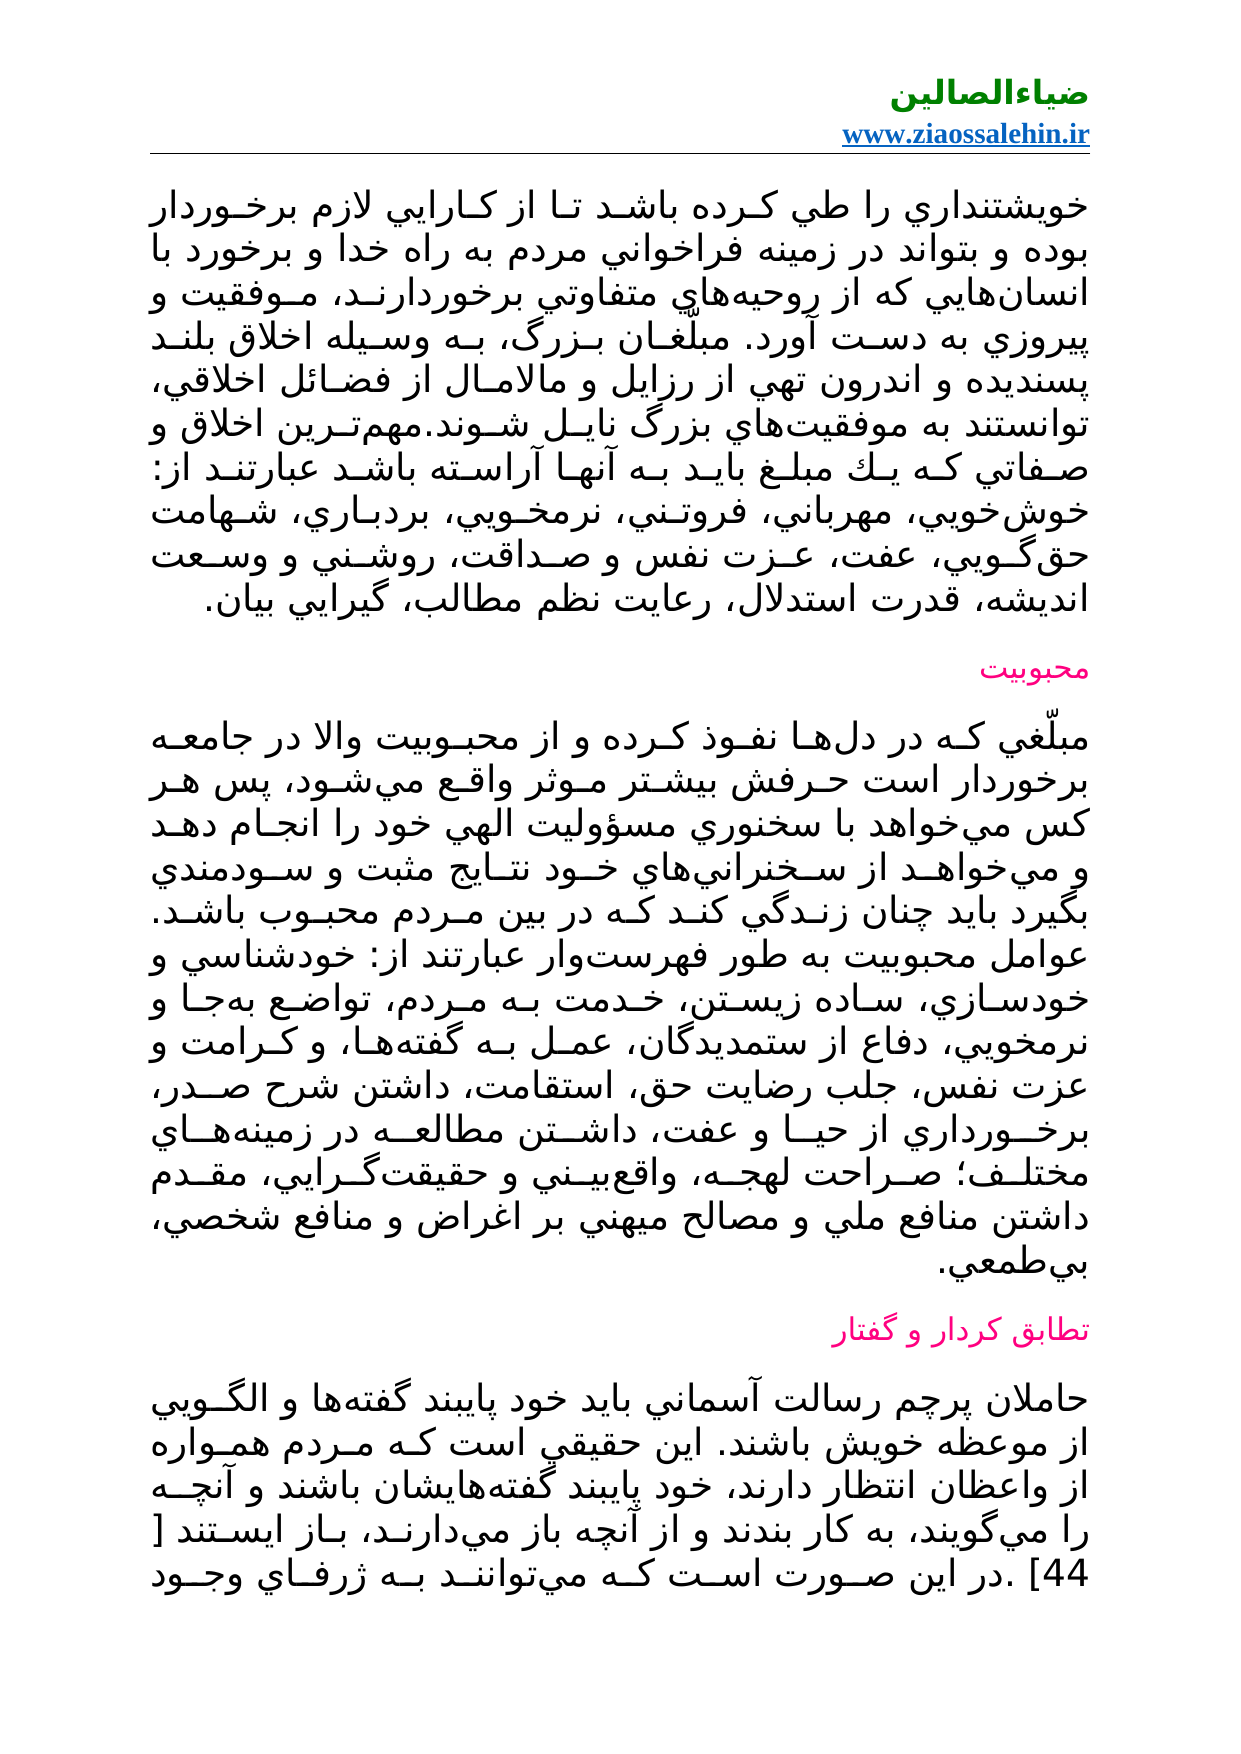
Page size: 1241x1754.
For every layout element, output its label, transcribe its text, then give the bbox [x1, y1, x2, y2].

text مبلّغي كه در دل‌ها نفوذ كرده و از محبوبيت والا در جامعه برخوردار است حرفش بيشتر موثر واقع مي‌شود، پس هر كس مي‌خواهد با سخنوري مسؤوليت الهي خود را انجام دهد و مي‌خواهد از سخنراني‌هاي خود نتايج مثبت و سودمندي بگيرد بايد چنان زندگي كند كه در بين مردم محبوب باشد. عوامل محبوبيت به طور فهرست‌وار عبارتند از: خودشناسي و خودسازي، ساده زيستن، خدمت به مردم، تواضع به‌جا و نرمخويي، دفاع از ستمديدگان، عمل به گفته‌ها، و كرامت و عزت نفس، جلب رضايت حق، استقامت، داشتن شرح صدر، برخورداري از حيا و عفت، داشتن مطالعه در زمينه‌هاي مختلف؛ صراحت لهجه، واقع‌بيني و حقيقت‌گرايي، مقدم داشتن منافع ملي و مصالح ميهني بر اغراض و منافع شخصي، بي‌طمعي. [150, 714, 1090, 1282]
subtitle تطابق كردار و گفتار [150, 1311, 1090, 1347]
subtitle محبوبيت [150, 649, 1090, 685]
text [150, 183, 1090, 620]
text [150, 1377, 1090, 1595]
